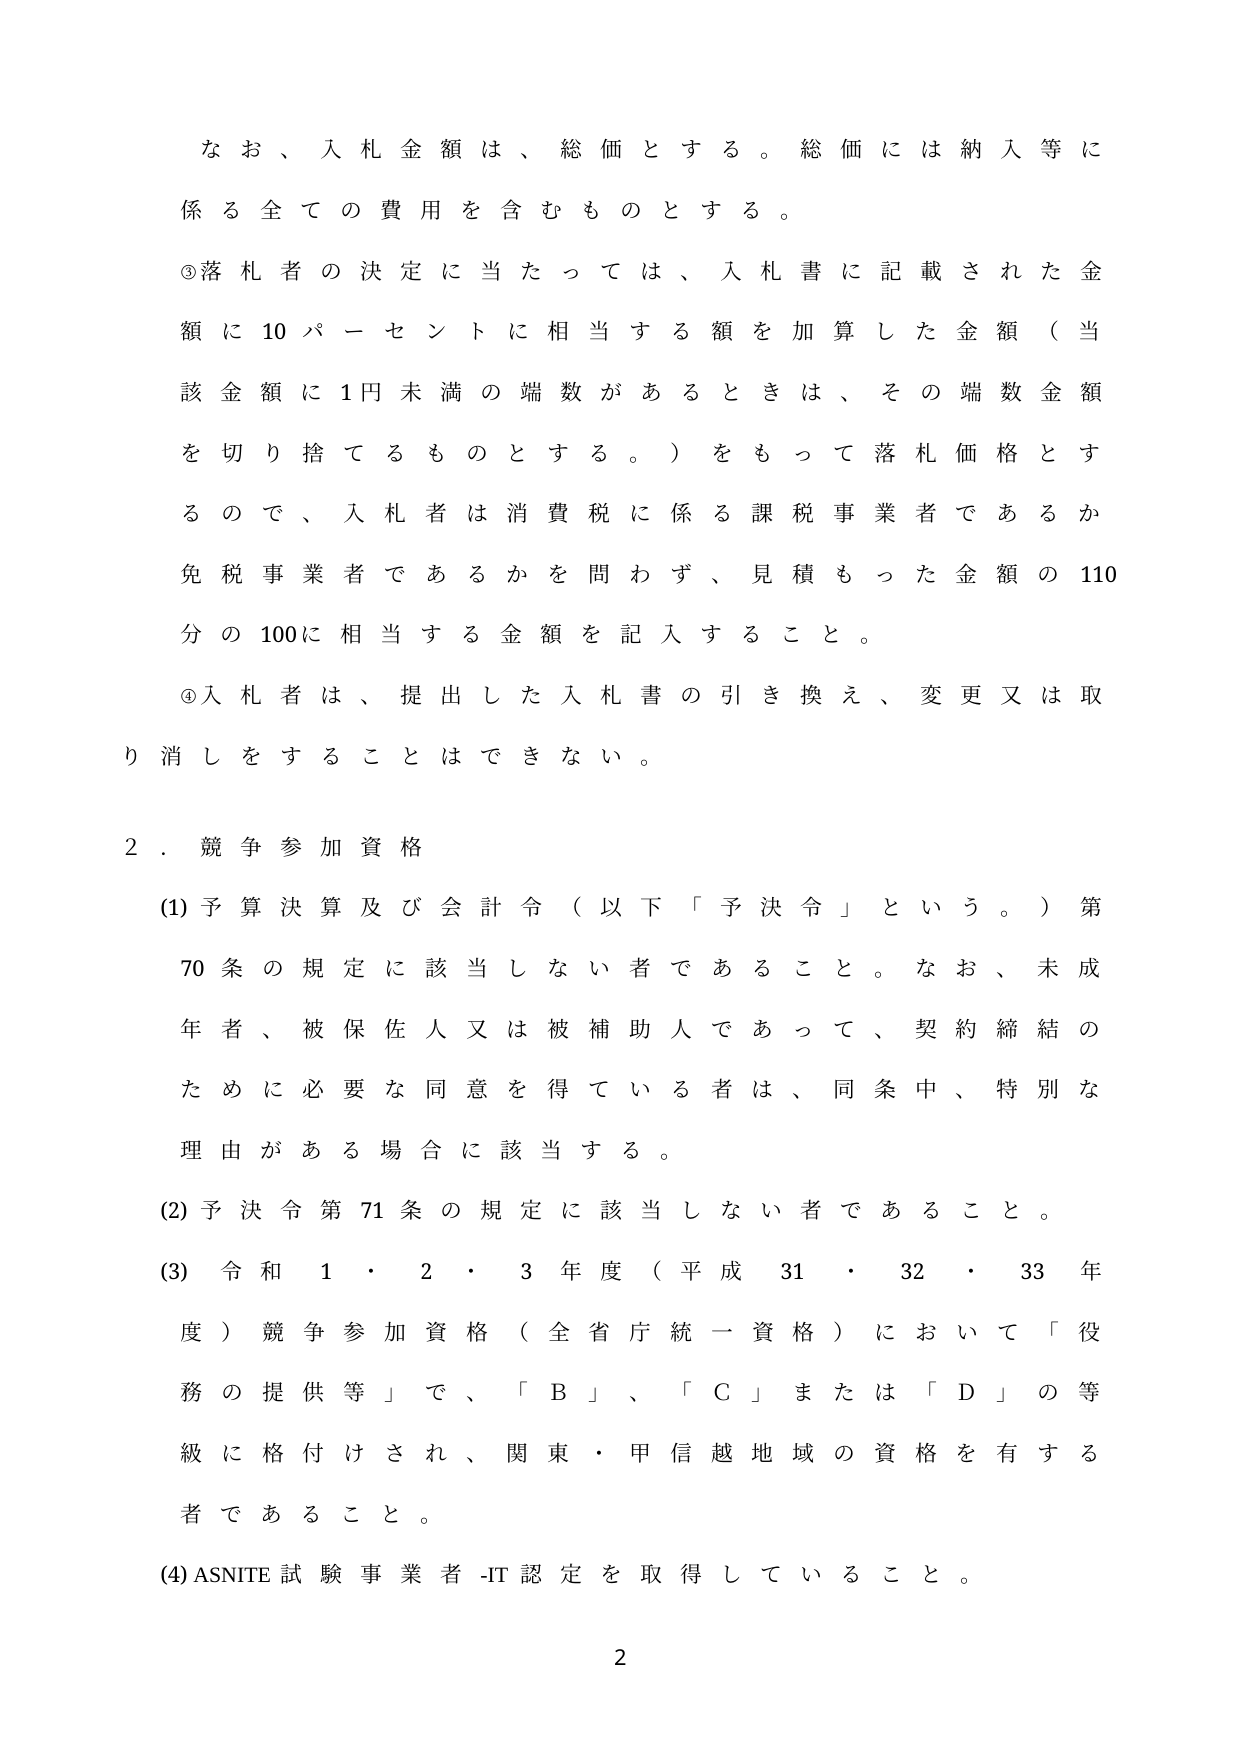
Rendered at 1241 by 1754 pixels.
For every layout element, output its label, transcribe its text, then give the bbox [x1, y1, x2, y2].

text (2) 予決令第71条の規定に該当しない者であること。 [140, 1179, 1120, 1240]
text (1) 予算決算及び会計令（以下「予決令」という。）第70条の規定に該当しない者であること。なお、未成年者、被保佐人又は被補助人であって、契約締結のために必要な同意を得ている者は、同条中、特別な理由がある場合に該当する。 [140, 876, 1120, 1179]
text (3) 令和1・2・3年度（平成31・32・33年度）競争参加資格（全省庁統一資格）において「役務の提供等」で、「Ｂ」、「Ｃ」または「Ｄ」の等級に格付けされ、関東・甲信越地域の資格を有する者であること。 [140, 1240, 1120, 1543]
text ④入札者は、提出した入札書の引き換え、変更又は取り消しをすることはできない。 [120, 664, 1120, 785]
text ２．競争参加資格 [120, 815, 1120, 876]
text ③落札者の決定に当たっては、入札書に記載された金額に10パーセントに相当する額を加算した金額（当該金額に1円未満の端数があるときは、その端数金額を切り捨てるものとする。）をもって落札価格とするので、入札者は消費税に係る課税事業者であるか免税事業者であるかを問わず、見積もった金額の110分の100に相当する金額を記入すること。 [160, 239, 1120, 664]
text (4) ASNITE試験事業者-IT認定を取得していること。 [140, 1543, 1120, 1603]
list なお、入札金額は、総価とする。総価には納入等に係る全ての費用を含むものとする。 [160, 118, 1120, 239]
